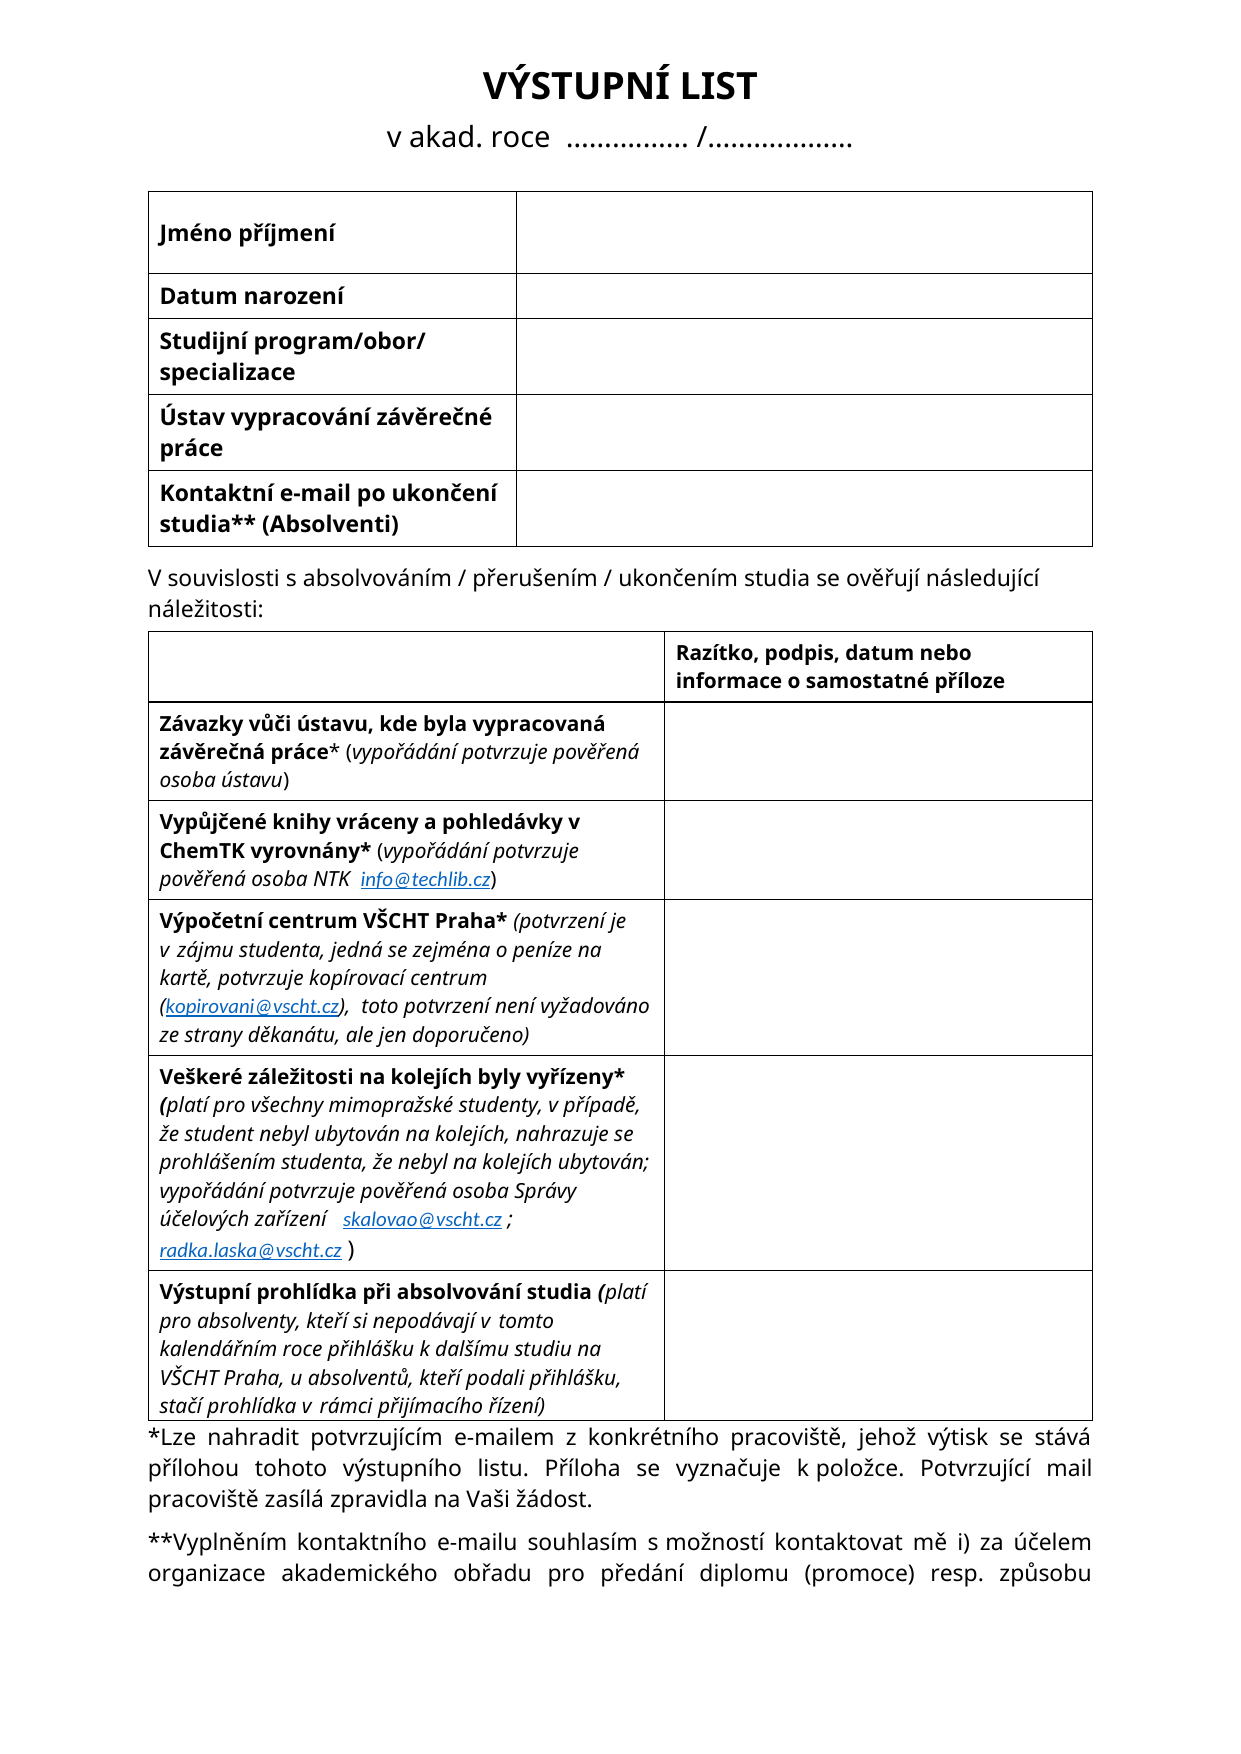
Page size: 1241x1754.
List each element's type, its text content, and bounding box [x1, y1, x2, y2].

table_cell Datum narození [149, 274, 516, 318]
table_cell [665, 1271, 1092, 1420]
table_header [149, 632, 664, 701]
table_header Razítko, podpis, datum nebo informace o samostatné příloze [665, 632, 1092, 701]
table_cell Výstupní prohlídka při absolvování studia (platí pro absolventy, kteří si nepodávají v tomto kalendářním roce přihlášku k dalšímu studiu na VŠCHT Praha, u absolventů, kteří podali přihlášku, stačí prohlídka v rámci přijímacího řízení) [149, 1271, 664, 1420]
text *Lze nahradit potvrzujícím e-mailem z konkrétního pracoviště, jehož výtisk se stává přílohou tohoto výstupního listu. Příloha se vyznačuje k položce. Potvrzující mail pracoviště zasílá zpravidla na Vaši žádost. [148, 1421, 1093, 1514]
table_header Jméno příjmení [149, 192, 516, 273]
table_cell Kontaktní e-mail po ukončení studia** (Absolventi) [149, 471, 516, 546]
text V souvislosti s absolvováním / přerušením / ukončením studia se ověřují následující náležitosti: [148, 562, 1093, 625]
table_cell Veškeré záležitosti na kolejích byly vyřízeny* (platí pro všechny mimopražské studenty, v případě, že student nebyl ubytován na kolejích, nahrazuje se prohlášením studenta, že nebyl na kolejích ubytován; vypořádání potvrzuje pověřená osoba Správy účelových zařízení skalovao@vscht.cz ; radka.laska@vscht.cz ) [149, 1056, 664, 1270]
table_header [517, 192, 1092, 273]
table_cell [517, 274, 1092, 318]
table_cell [517, 395, 1092, 470]
table_cell Vypůjčené knihy vráceny a pohledávky v ChemTK vyrovnány* (vypořádání potvrzuje pověřená osoba NTK info@techlib.cz) [149, 801, 664, 899]
table_cell Výpočetní centrum VŠCHT Praha* (potvrzení je v zájmu studenta, jedná se zejména o peníze na kartě, potvrzuje kopírovací centrum (kopirovani@vscht.cz), toto potvrzení není vyžadováno ze strany děkanátu, ale jen doporučeno) [149, 900, 664, 1055]
table_cell [517, 471, 1092, 546]
table_cell Ústav vypracování závěrečné práce [149, 395, 516, 470]
table_cell [665, 703, 1092, 800]
table_cell Studijní program/obor/ specializace [149, 319, 516, 394]
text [148, 1526, 1093, 1588]
table_cell [665, 900, 1092, 1055]
table_cell [517, 319, 1092, 394]
table_cell Závazky vůči ústavu, kde byla vypracovaná závěrečná práce* (vypořádání potvrzuje pověřená osoba ústavu) [149, 703, 664, 800]
table_cell [665, 801, 1092, 899]
table_cell [665, 1056, 1092, 1270]
